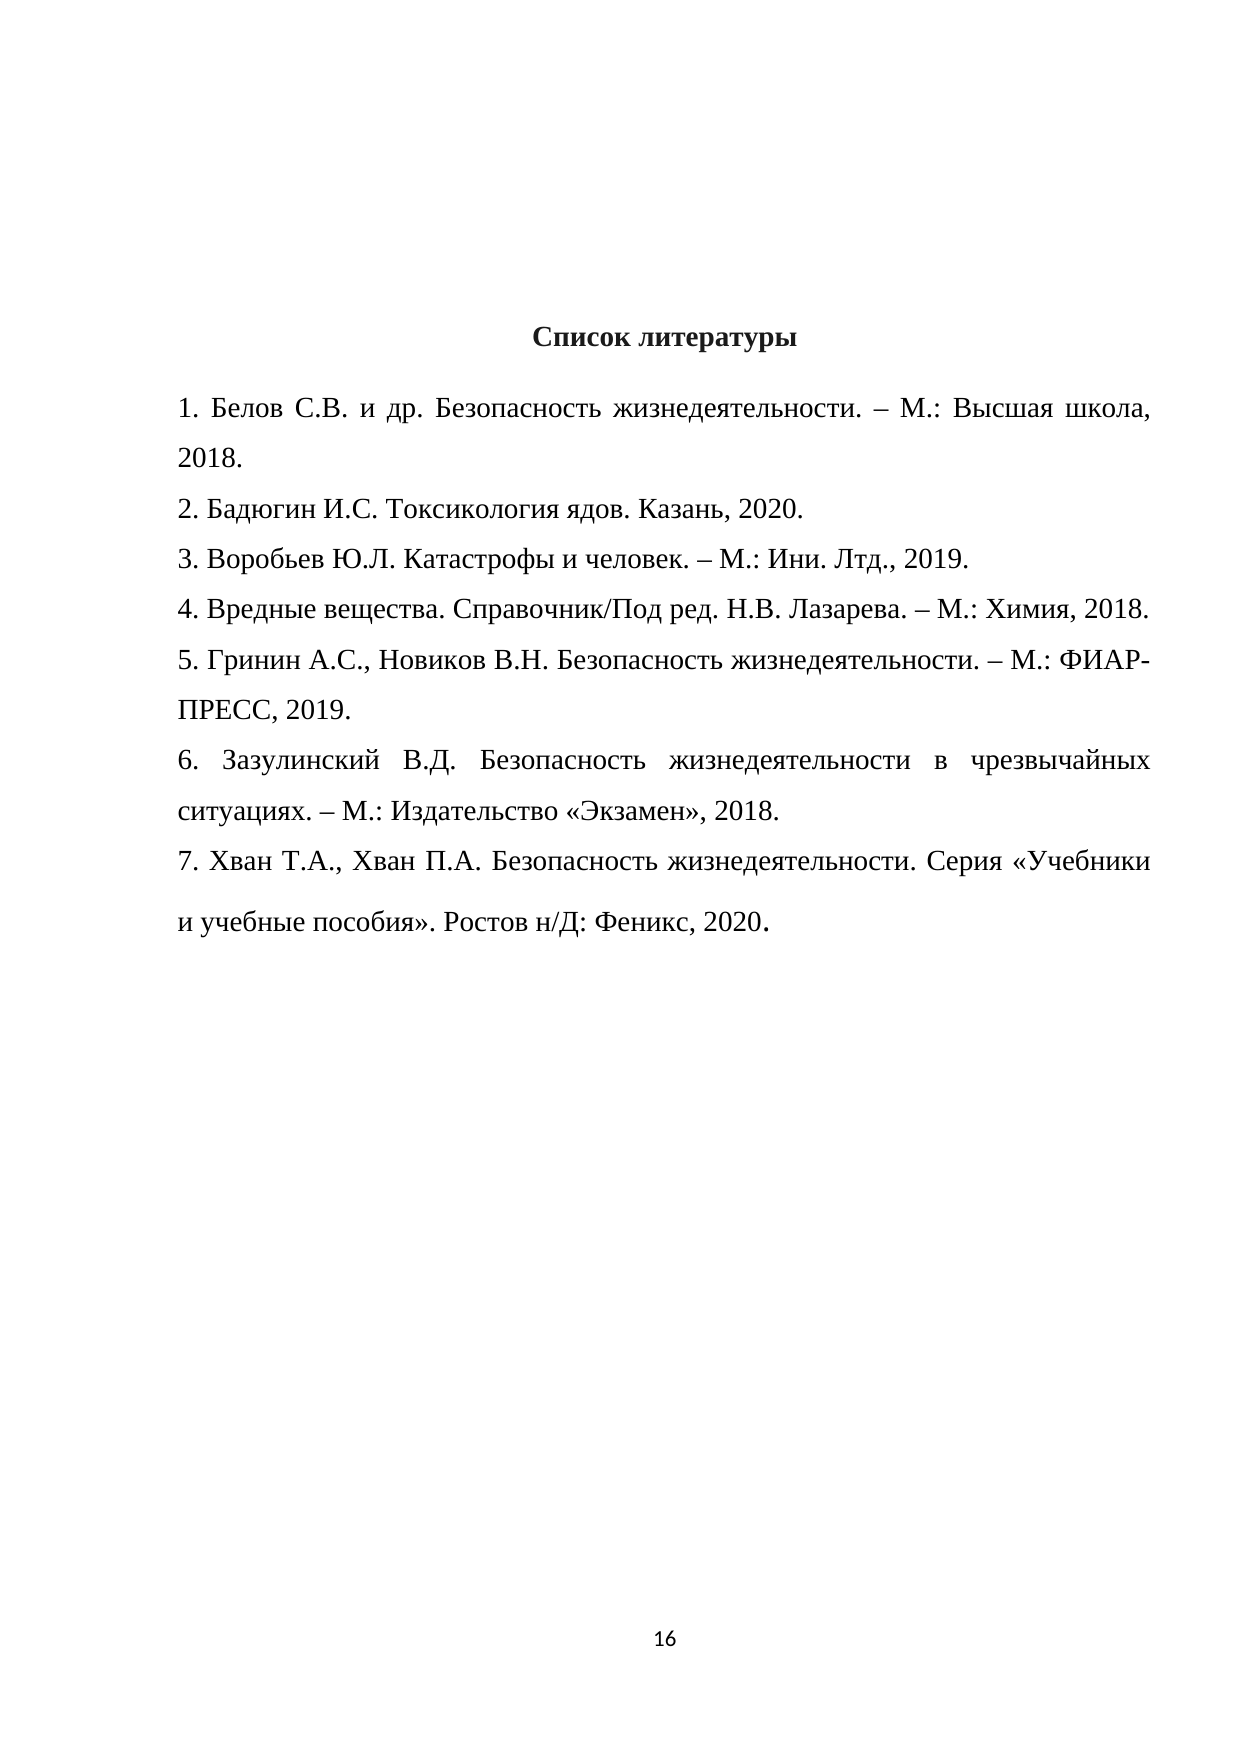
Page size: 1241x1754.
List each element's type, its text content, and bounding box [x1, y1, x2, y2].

text Список литературы [177, 319, 1152, 353]
text 3. Воробьев Ю.Л. Катастрофы и человек. – М.: Ини. Лтд., 2019. [177, 541, 1152, 575]
text 7. Хван Т.А., Хван П.А. Безопасность жизнедеятельности. Серия «Учебники и учебные пособия». Ростов н/Д: Феникс, 2020. [177, 843, 1152, 940]
text 6. Зазулинский В.Д. Безопасность жизнедеятельности в чрезвычайных ситуациях. – М.: Издательство «Экзамен», 2018. [177, 742, 1152, 826]
text 5. Гринин А.С., Новиков В.Н. Безопасность жизнедеятельности. – М.: ФИАР-ПРЕСС, 2019. [177, 642, 1152, 726]
text 2. Бадюгин И.С. Токсикология ядов. Казань, 2020. [177, 491, 1152, 524]
text 1. Белов С.В. и др. Безопасность жизнедеятельности. – М.: Высшая школа, 2018. [177, 390, 1152, 474]
text 4. Вредные вещества. Справочник/Под ред. Н.В. Лазарева. – М.: Химия, 2018. [177, 591, 1152, 625]
